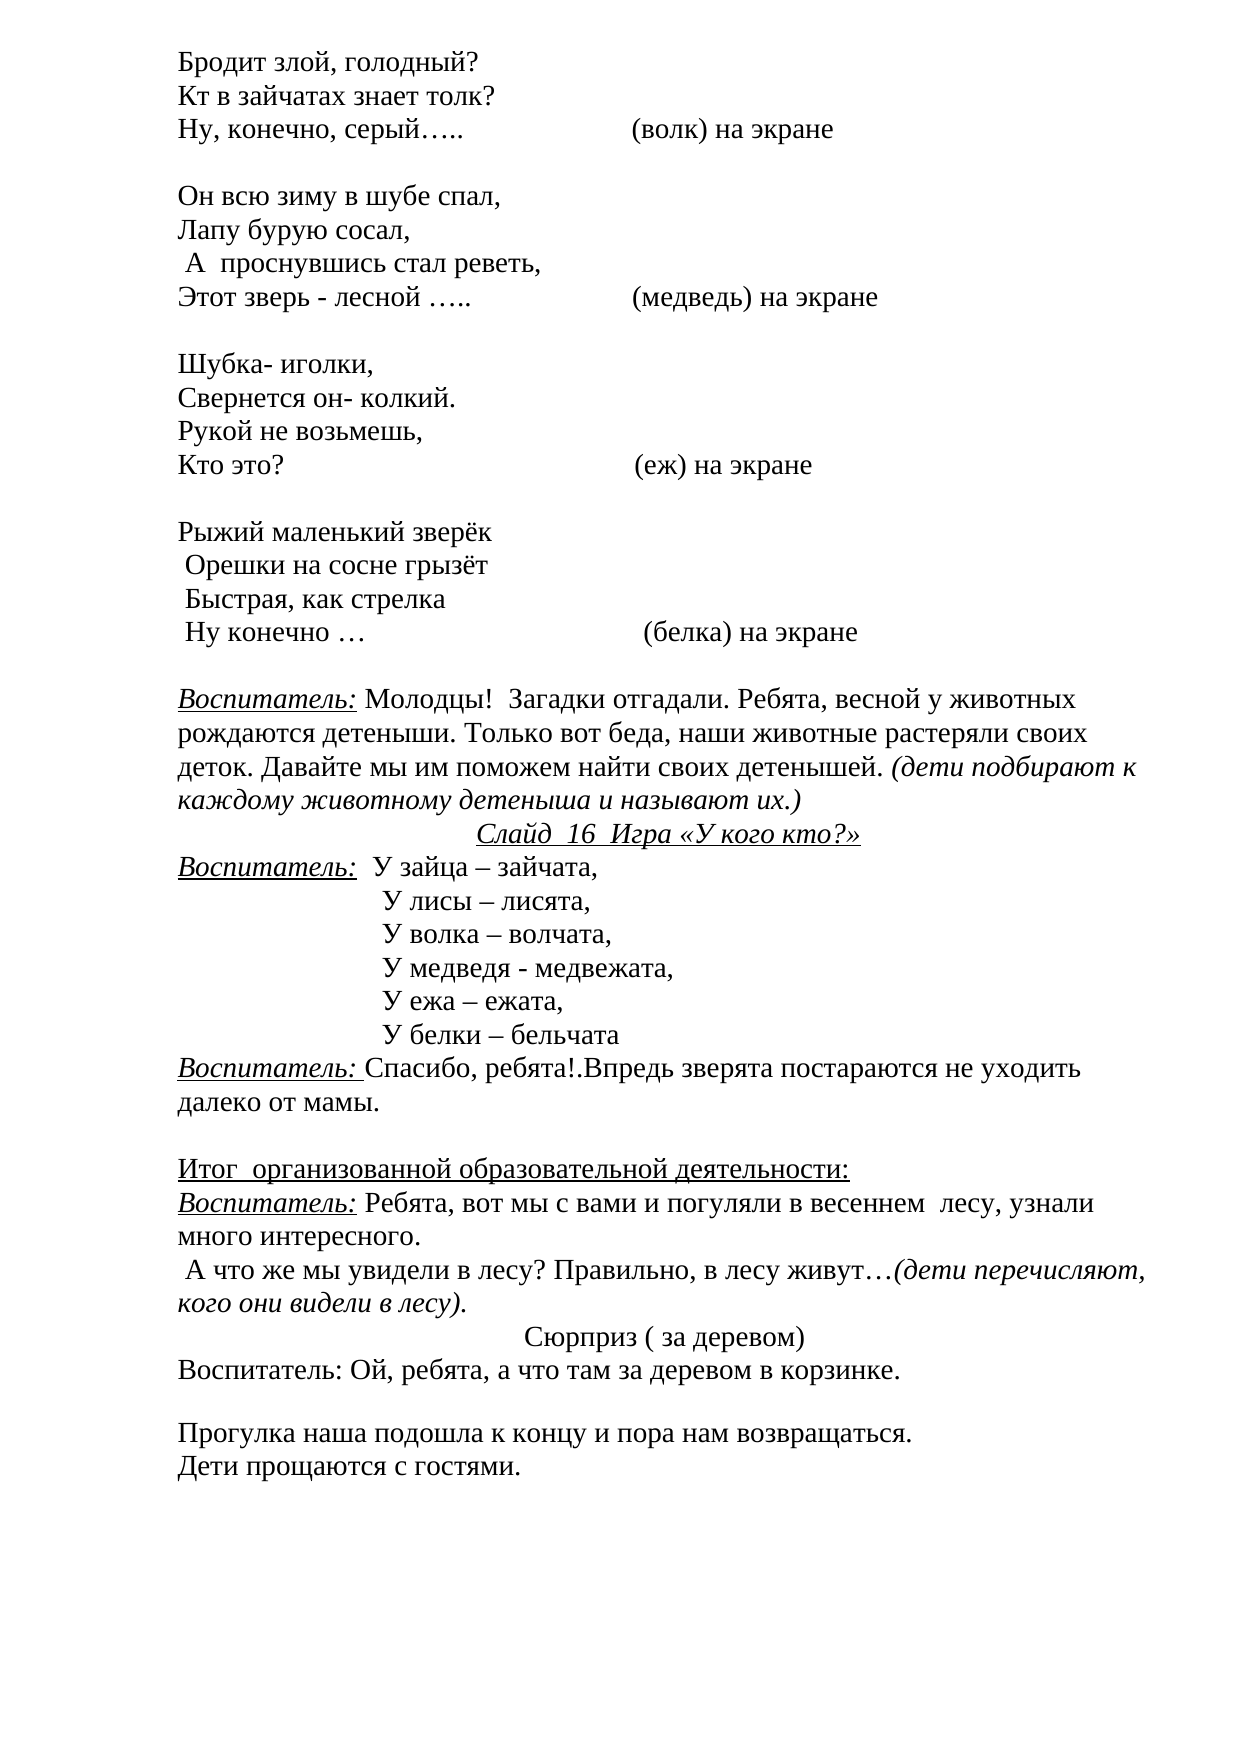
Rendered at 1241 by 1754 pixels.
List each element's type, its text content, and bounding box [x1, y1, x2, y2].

text У медведя - медвежата, [177, 950, 1152, 983]
text Прогулка наша подошла к концу и пора нам возвращаться. [177, 1415, 1152, 1448]
text Сюрприз ( за деревом) [177, 1319, 1152, 1352]
text Бродит злой, голодный? [177, 44, 1152, 78]
text Ну, конечно, серый….. (волк) на экране [177, 111, 1152, 145]
text А что же мы увидели в лесу? Правильно, в лесу живут…(дети перечисляют, кого они видели в лесу). [177, 1252, 1152, 1319]
text У волка – волчата, [177, 916, 1152, 950]
text Лапу бурую сосал, [177, 212, 1152, 246]
text Свернется он- колкий. [177, 380, 1152, 413]
text Ну конечно … (белка) на экране [177, 614, 1152, 648]
text У лисы – лисята, [177, 883, 1152, 916]
text Слайд 16 Игра «У кого кто?» [177, 816, 1152, 849]
text Рыжий маленький зверёк [177, 514, 1152, 547]
text Дети прощаются с гостями. [177, 1448, 1152, 1482]
text Воспитатель: Ой, ребята, а что там за деревом в корзинке. [177, 1352, 1152, 1386]
text Орешки на сосне грызёт [177, 547, 1152, 581]
text А проснувшись стал реветь, [177, 246, 1152, 279]
text Рукой не возьмешь, [177, 413, 1152, 447]
text Этот зверь - лесной ….. (медведь) на экране [177, 279, 1152, 313]
text Итог организованной образовательной деятельности: [177, 1151, 1152, 1185]
text Быстрая, как стрелка [177, 581, 1152, 614]
text Воспитатель: Ребята, вот мы с вами и погуляли в весеннем лесу, узнали много интересного. [177, 1185, 1152, 1252]
text Шубка- иголки, [177, 346, 1152, 380]
text Кт в зайчатах знает толк? [177, 78, 1152, 111]
text Воспитатель: Молодцы! Загадки отгадали. Ребята, весной у животных рождаются детеныши. Только вот беда, наши животные растеряли своих деток. Давайте мы им поможем найти своих детенышей. (дети подбирают к каждому животному детеныша и называют их.) [177, 682, 1152, 816]
text Воспитатель: Спасибо, ребята!.Впредь зверята постараются не уходить далеко от мамы. [177, 1051, 1152, 1118]
text Он всю зиму в шубе спал, [177, 178, 1152, 212]
text Кто это? (еж) на экране [177, 447, 1152, 480]
text У белки – бельчата [177, 1017, 1152, 1051]
text Воспитатель: У зайца – зайчата, [177, 849, 1152, 883]
text У ежа – ежата, [177, 983, 1152, 1017]
